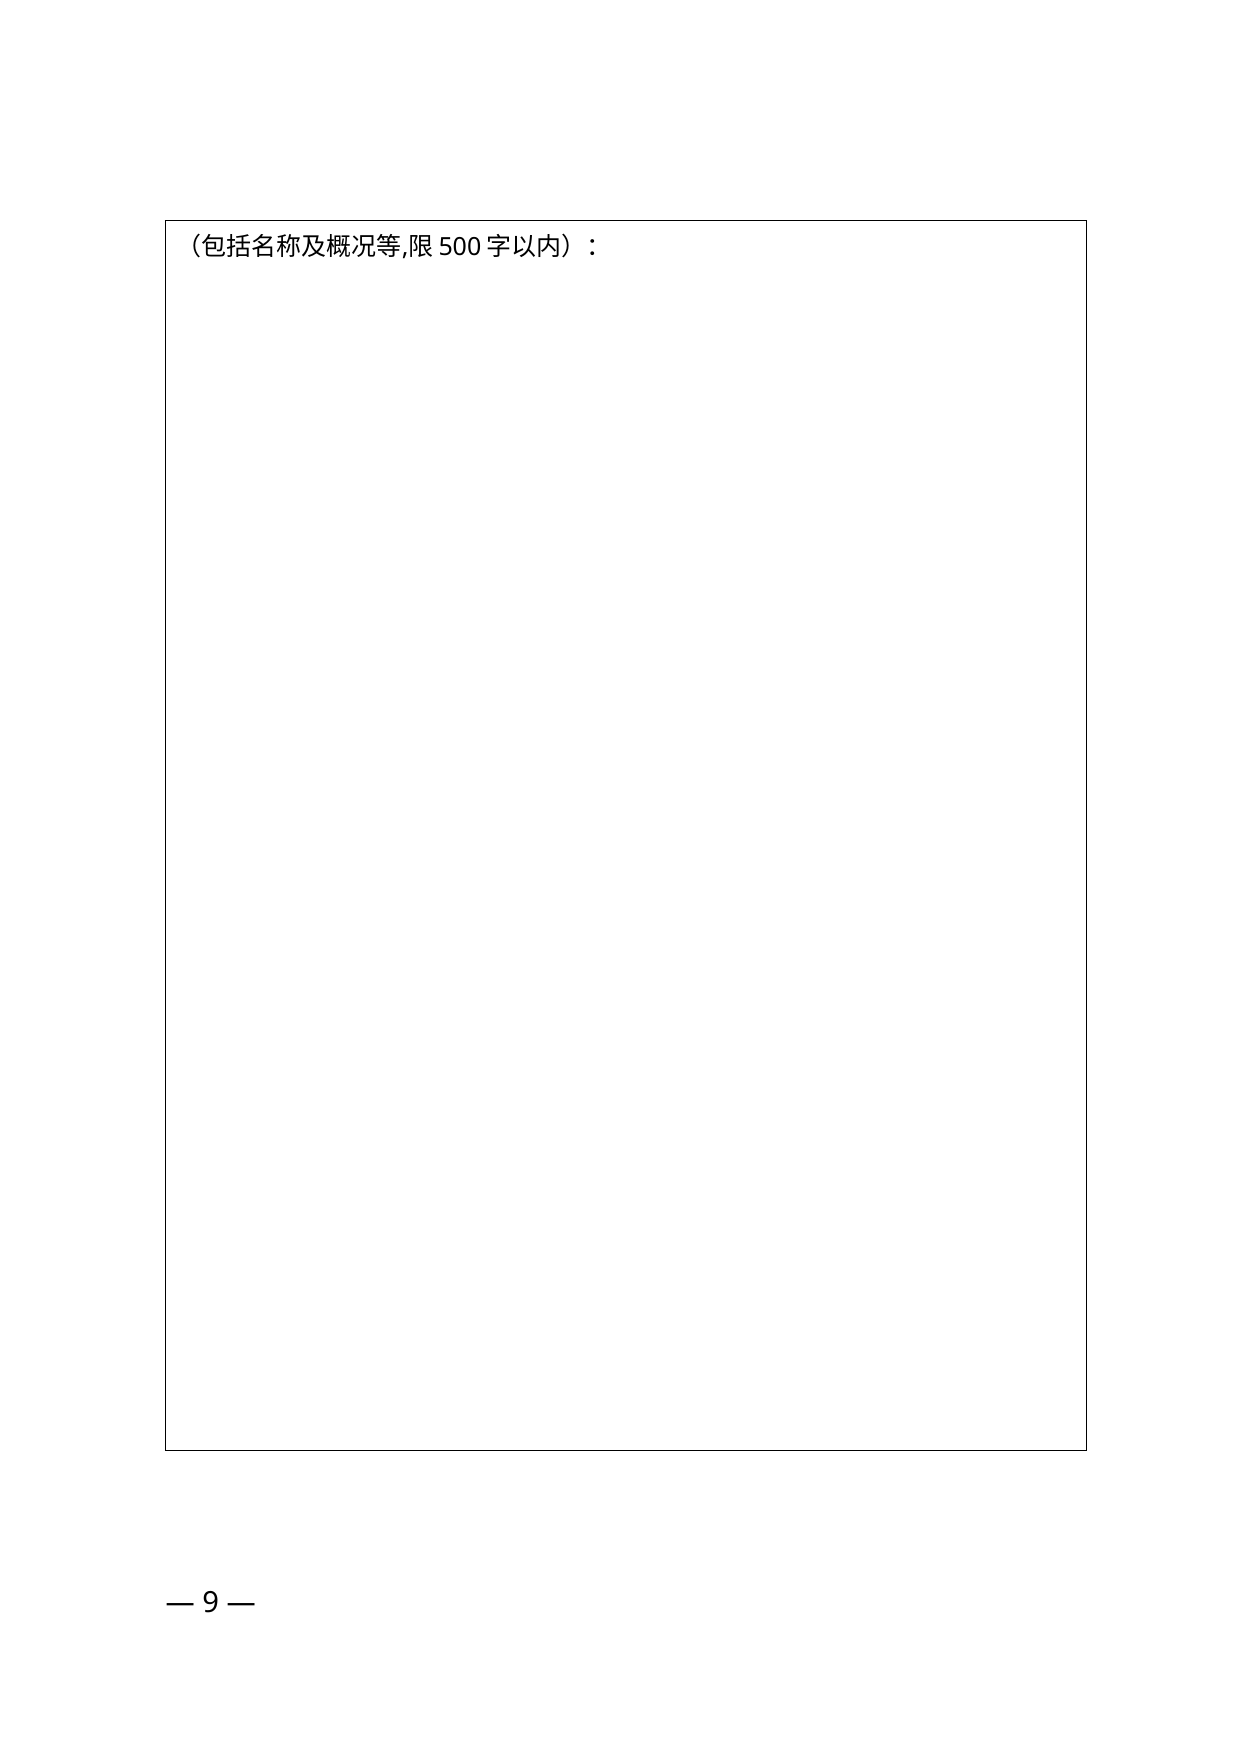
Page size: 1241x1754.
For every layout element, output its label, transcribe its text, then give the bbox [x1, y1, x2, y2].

table_header （包括名称及概况等,限500字以内）： [166, 221, 1086, 1449]
